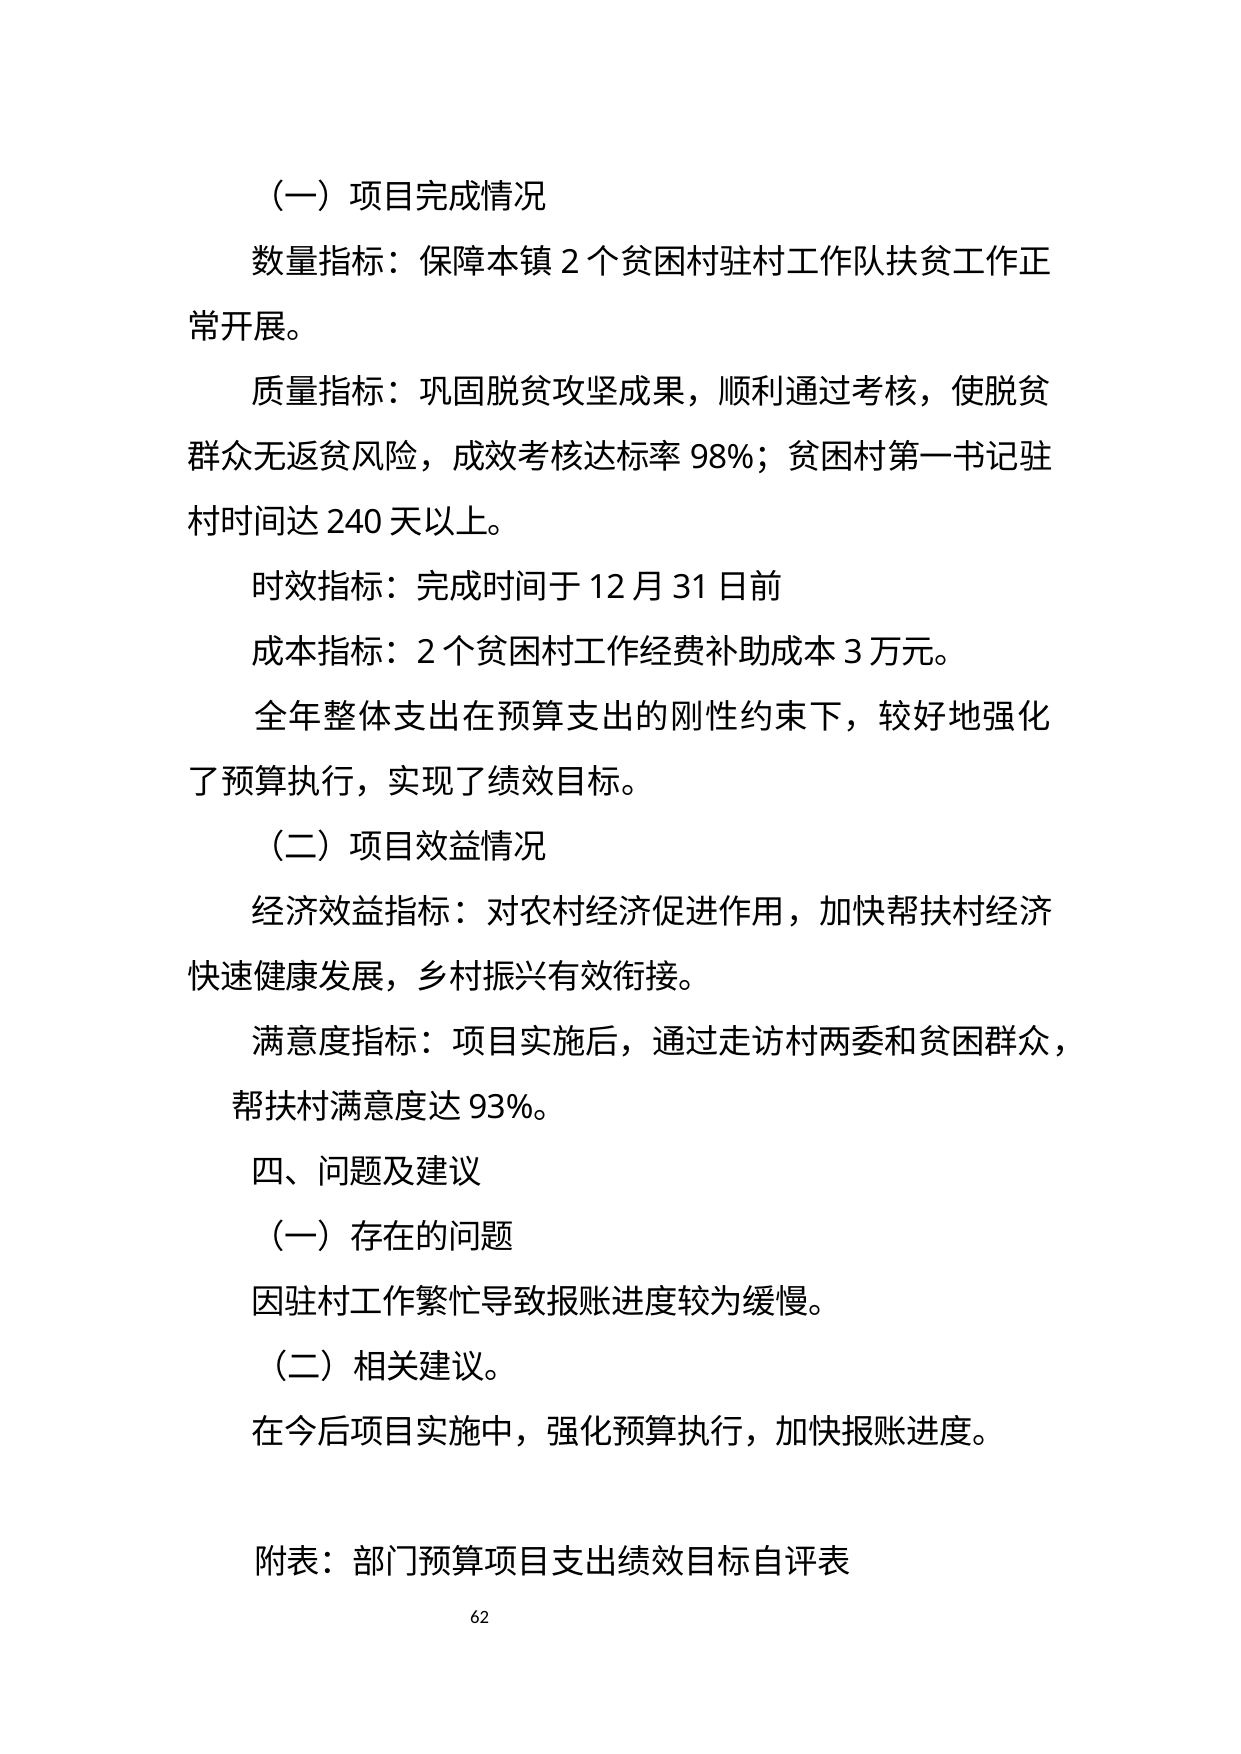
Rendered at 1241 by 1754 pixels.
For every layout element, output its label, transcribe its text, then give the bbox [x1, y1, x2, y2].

text 经济效益指标：对农村经济促进作用，加快帮扶村经济快速健康发展，乡村振兴有效衔接。 [187, 877, 1053, 1007]
text 满意度指标：项目实施后，通过走访村两委和贫困群众， 帮扶村满意度达93%。 [187, 1007, 1053, 1137]
text 四、问题及建议 [187, 1137, 1053, 1202]
text 时效指标：完成时间于12月31日前 [187, 552, 1053, 617]
text 成本指标：2个贫困村工作经费补助成本3万元。 [187, 617, 1053, 682]
list （二）相关建议。 [187, 1332, 1053, 1397]
text 质量指标：巩固脱贫攻坚成果，顺利通过考核，使脱贫群众无返贫风险，成效考核达标率98%；贫困村第一书记驻村时间达240天以上。 [187, 357, 1053, 552]
text 全年整体支出在预算支出的刚性约束下，较好地强化了预算执行，实现了绩效目标。 [187, 682, 1053, 812]
text 因驻村工作繁忙导致报账进度较为缓慢。 [187, 1267, 1053, 1332]
text （一）项目完成情况 [187, 162, 1053, 227]
text （二）项目效益情况 [187, 812, 1053, 877]
text （一）存在的问题 [187, 1202, 1053, 1267]
text 数量指标：保障本镇2个贫困村驻村工作队扶贫工作正常开展。 [187, 227, 1053, 357]
text 在今后项目实施中，强化预算执行，加快报账进度。 [187, 1397, 1053, 1462]
text 附表：部门预算项目支出绩效目标自评表 [187, 1527, 1053, 1592]
